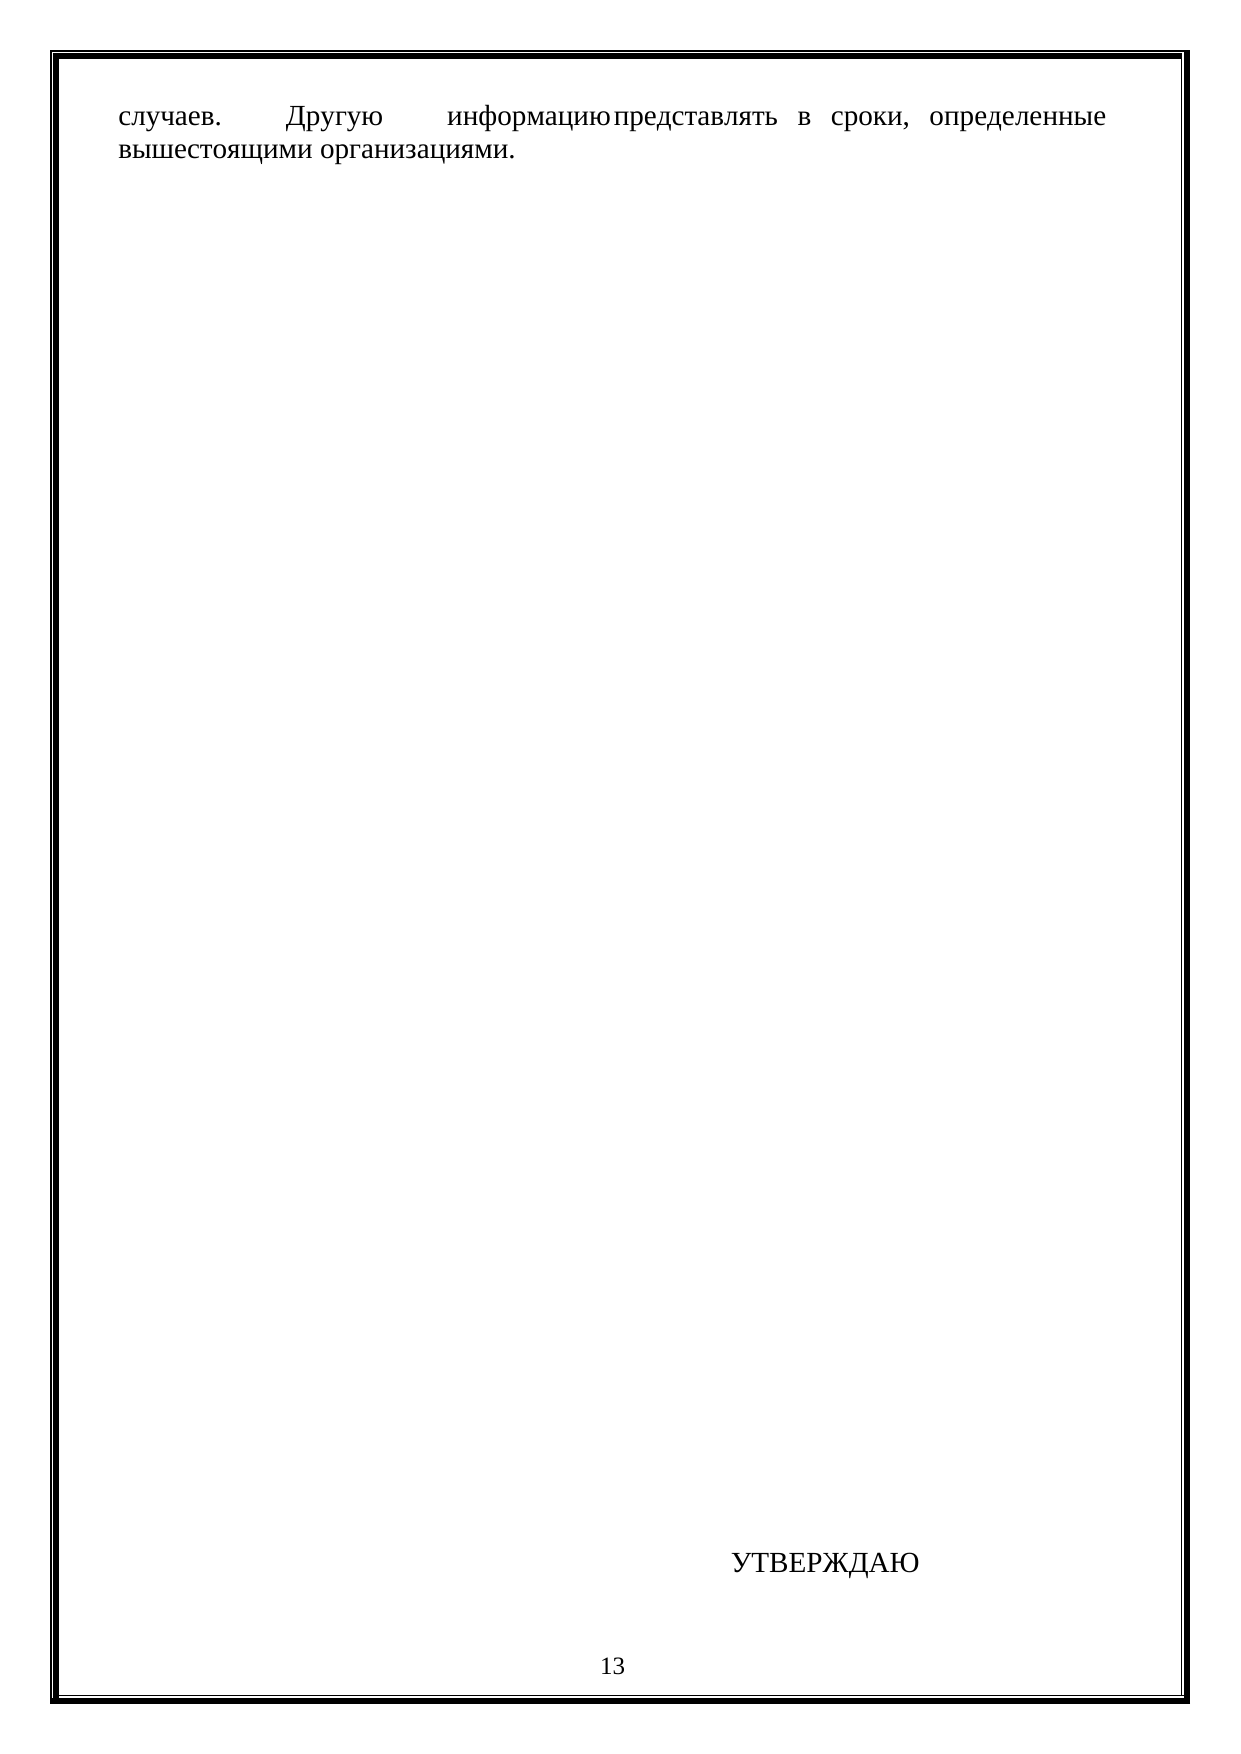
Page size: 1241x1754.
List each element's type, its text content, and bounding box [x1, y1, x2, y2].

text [118, 98, 1106, 165]
text УТВЕРЖДАЮ [118, 1545, 1106, 1578]
